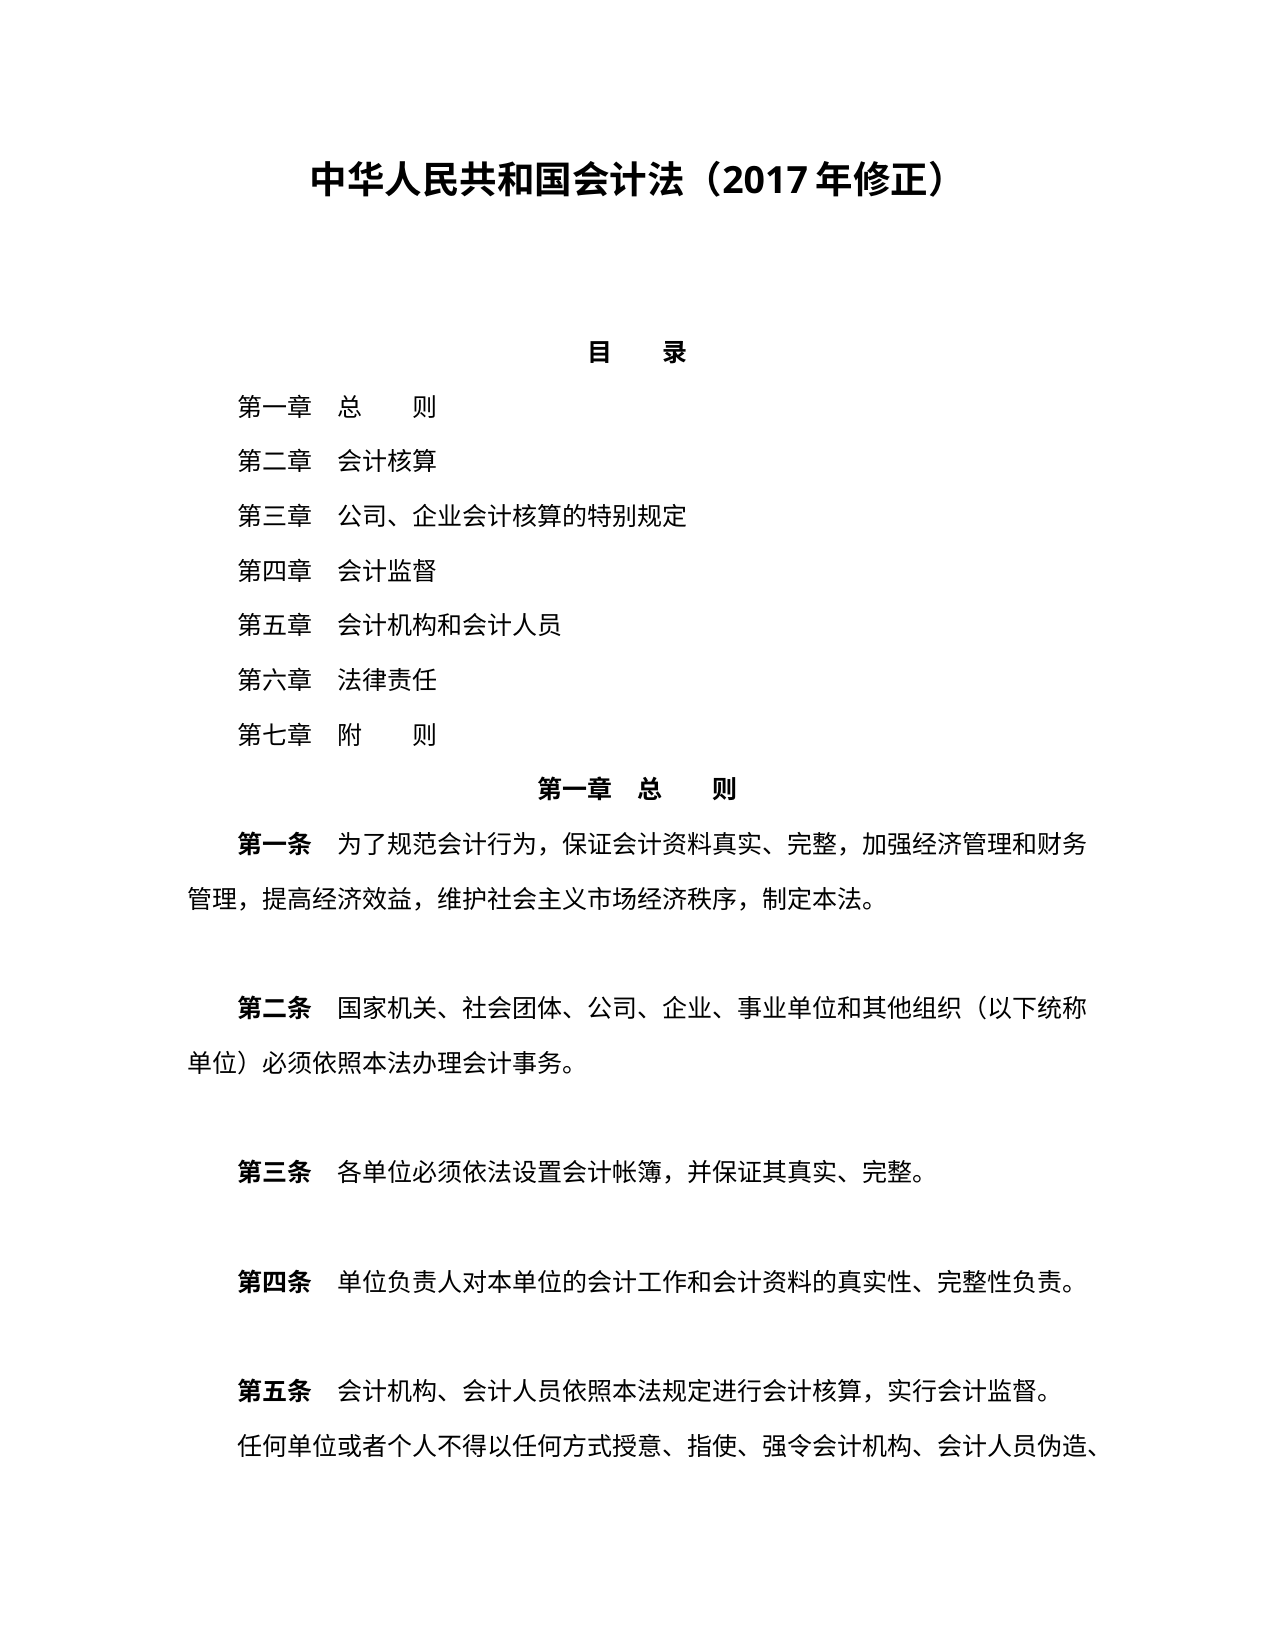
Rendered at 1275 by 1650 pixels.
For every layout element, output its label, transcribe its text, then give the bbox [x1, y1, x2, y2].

text 中华人民共和国会计法（2017年修正） [187, 150, 1087, 204]
text 第一章 总 则 [187, 751, 1087, 806]
text 第一章 总 则 第二章 会计核算 第三章 公司、企业会计核算的特别规定 第四章 会计监督 第五章 会计机构和会计人员 第六章 法律责任 第七章 附 则 [187, 368, 1087, 751]
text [187, 806, 1087, 1462]
text 目 录 [187, 314, 1087, 368]
